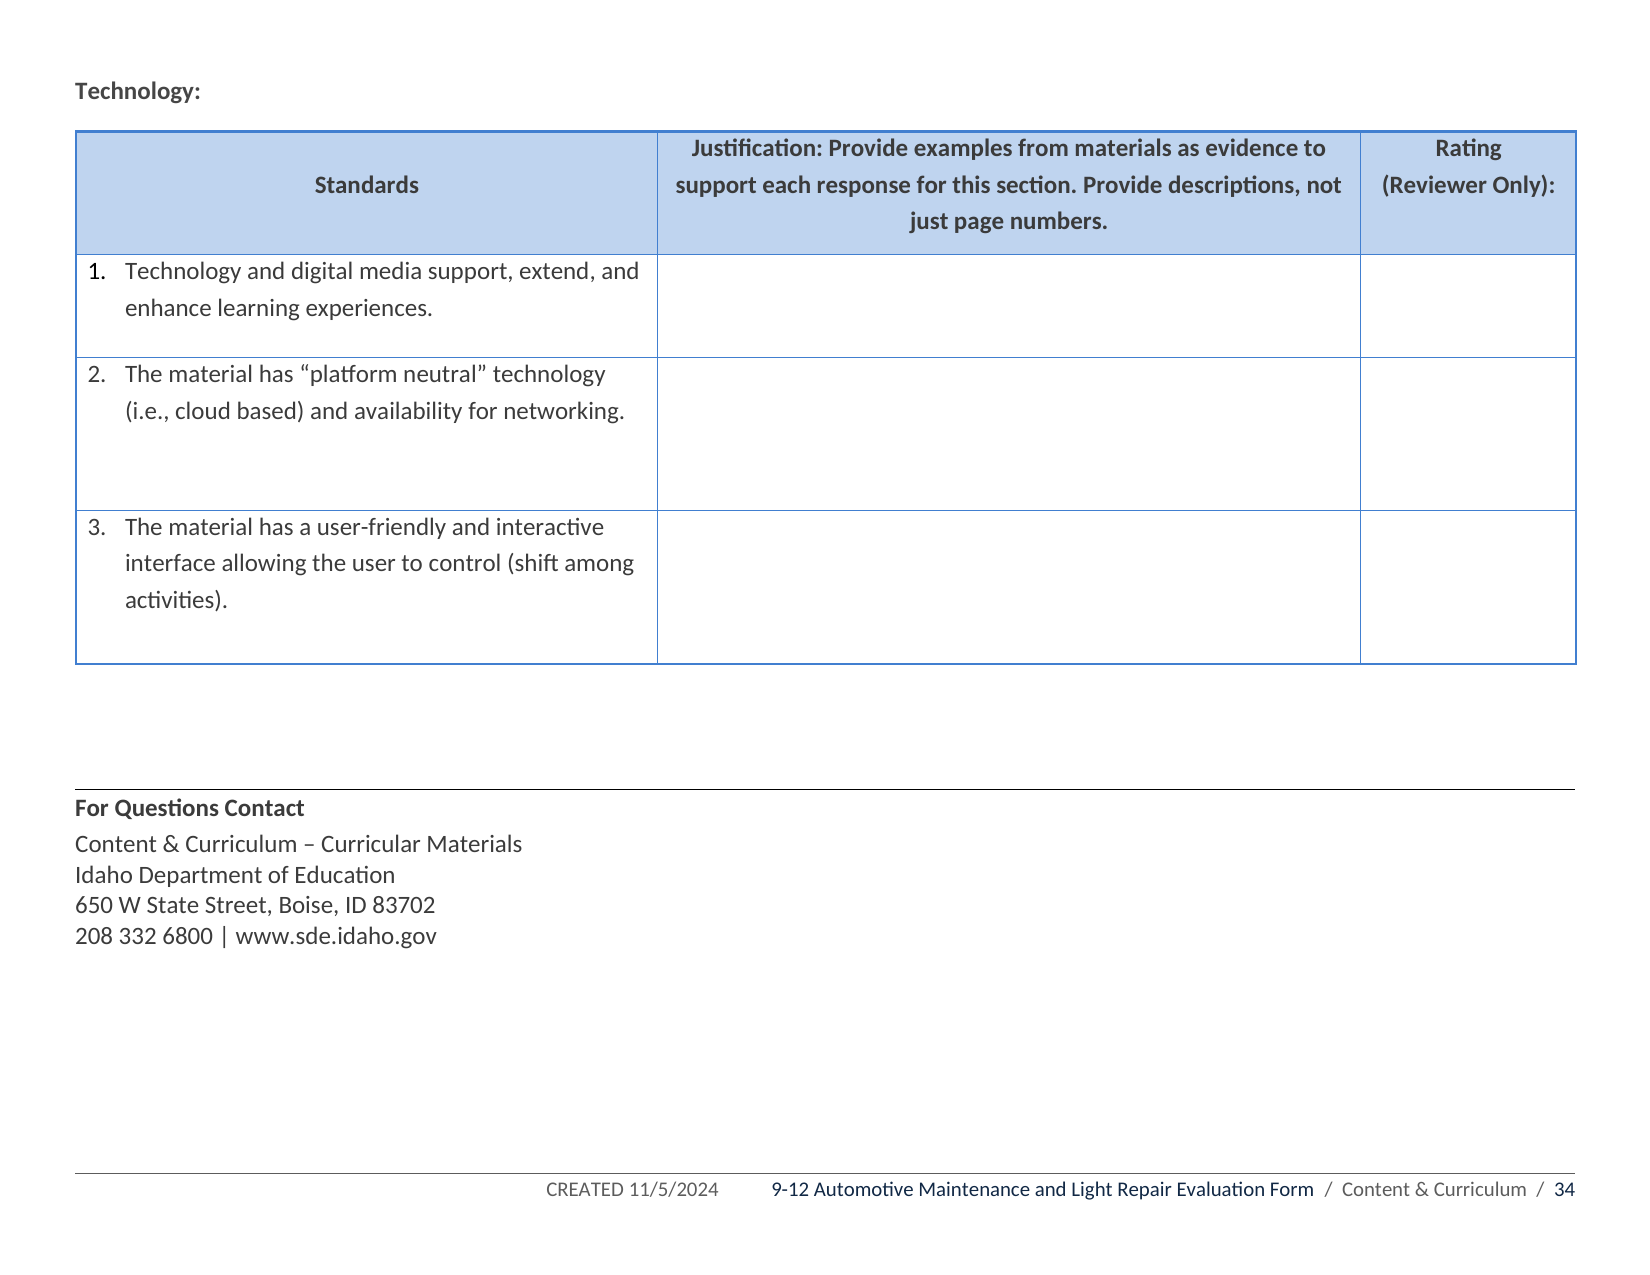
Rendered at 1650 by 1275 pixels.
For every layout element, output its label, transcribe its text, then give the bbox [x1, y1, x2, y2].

table_cell [1361, 358, 1575, 510]
table_cell [658, 358, 1360, 510]
text 650 W State Street, Boise, ID 83702 [75, 889, 1575, 920]
table_header Standards [77, 133, 657, 254]
table_cell [658, 255, 1360, 357]
text For Questions Contact [75, 790, 1575, 822]
text Idaho Department of Education [75, 859, 1575, 889]
table_cell The material has “platform neutral” technology (i.e., cloud based) and availability for networking. [77, 358, 657, 510]
table_cell [1361, 255, 1575, 357]
table_header Rating (Reviewer Only): [1361, 133, 1575, 254]
table_cell [1361, 511, 1575, 663]
text Content & Curriculum – Curricular Materials [75, 828, 1575, 859]
text 208 332 6800 | www.sde.idaho.gov [75, 920, 1575, 951]
table_cell The material has a user-friendly and interactive interface allowing the user to control (shift among activities). [77, 511, 657, 663]
table_header Justification: Provide examples from materials as evidence to support each response for this section. Provide descriptions, not just page numbers. [658, 133, 1360, 254]
table_cell Technology and digital media support, extend, and enhance learning experiences. [77, 255, 657, 357]
text Technology: [75, 75, 1575, 106]
table_cell [658, 511, 1360, 663]
